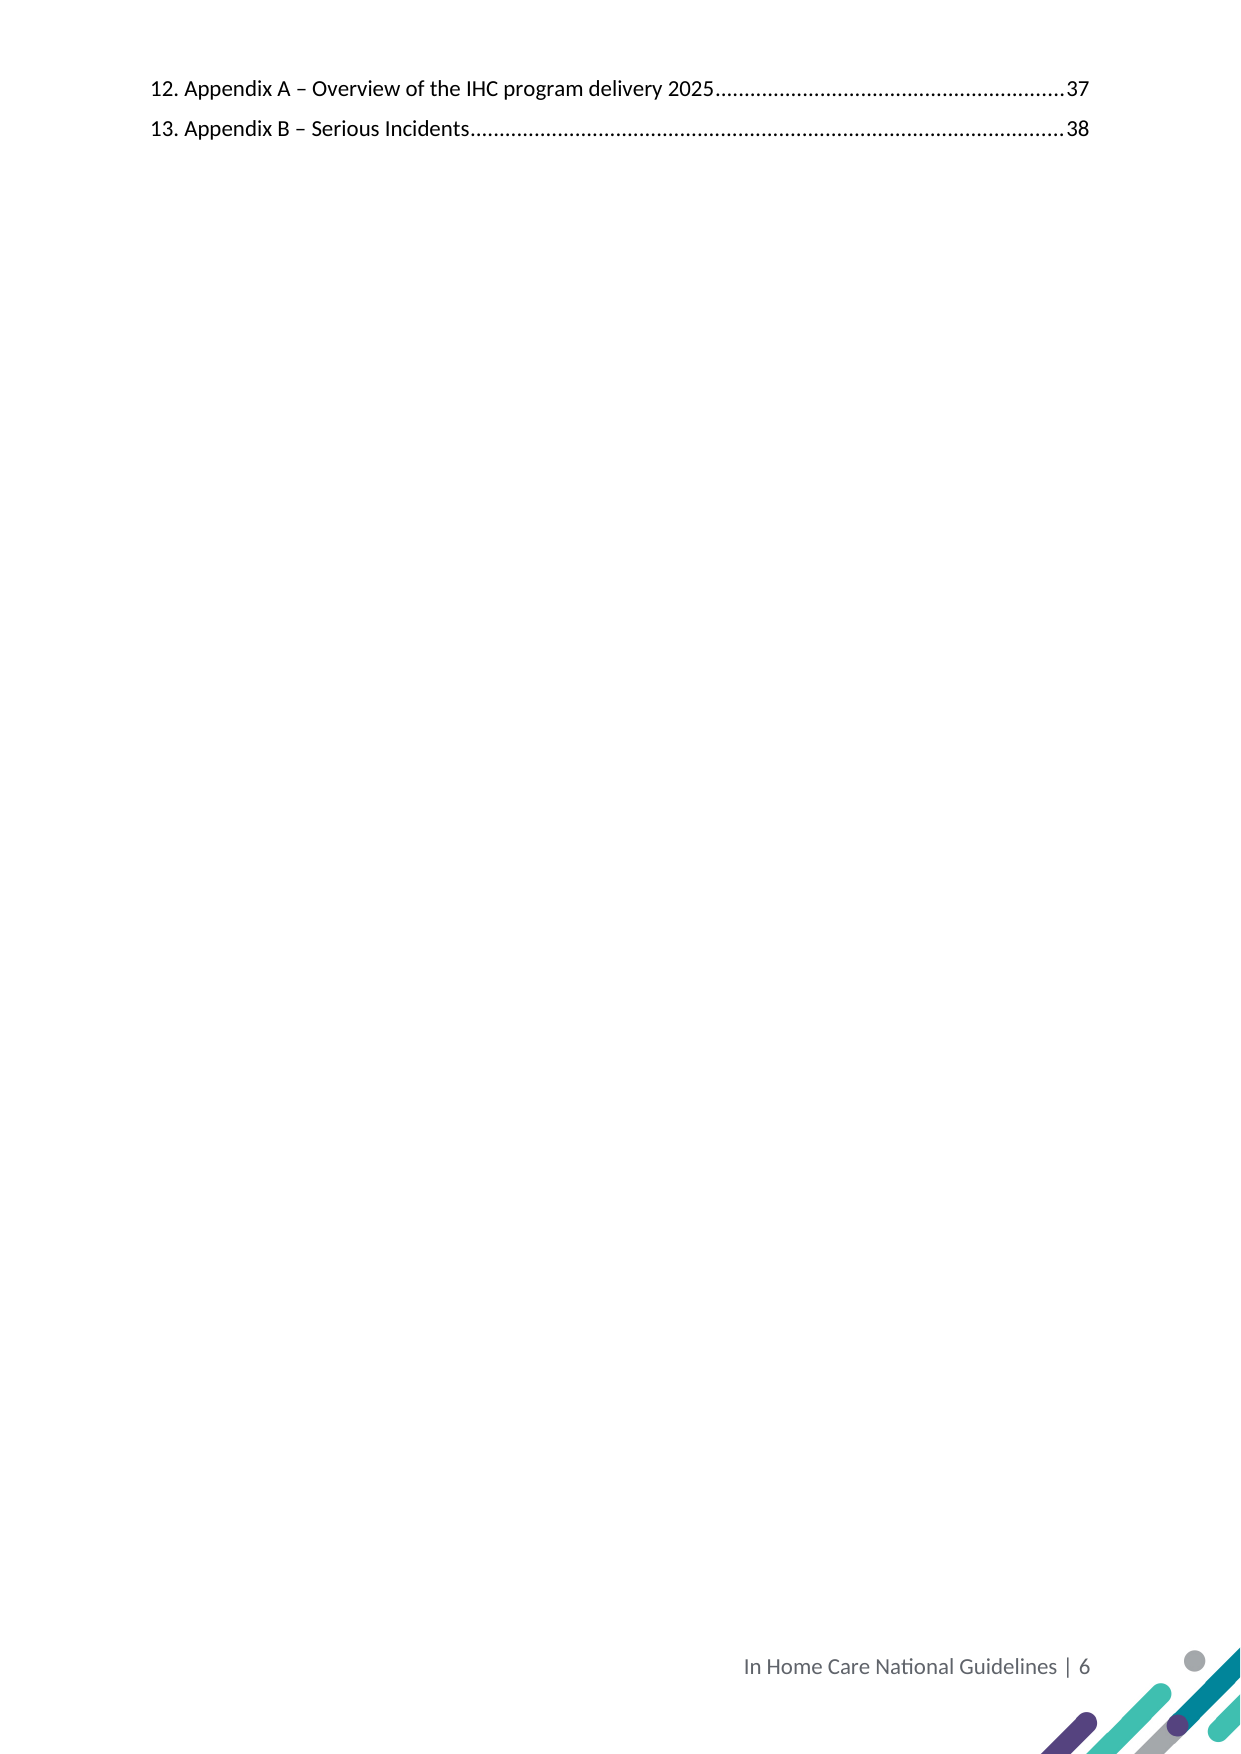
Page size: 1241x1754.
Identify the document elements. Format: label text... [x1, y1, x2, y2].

picture [1040, 1647, 1241, 1754]
text 12. Appendix A – Overview of the IHC program delivery 2025 37 [150, 74, 1090, 102]
text 13. Appendix B – Serious Incidents 38 [150, 114, 1090, 142]
